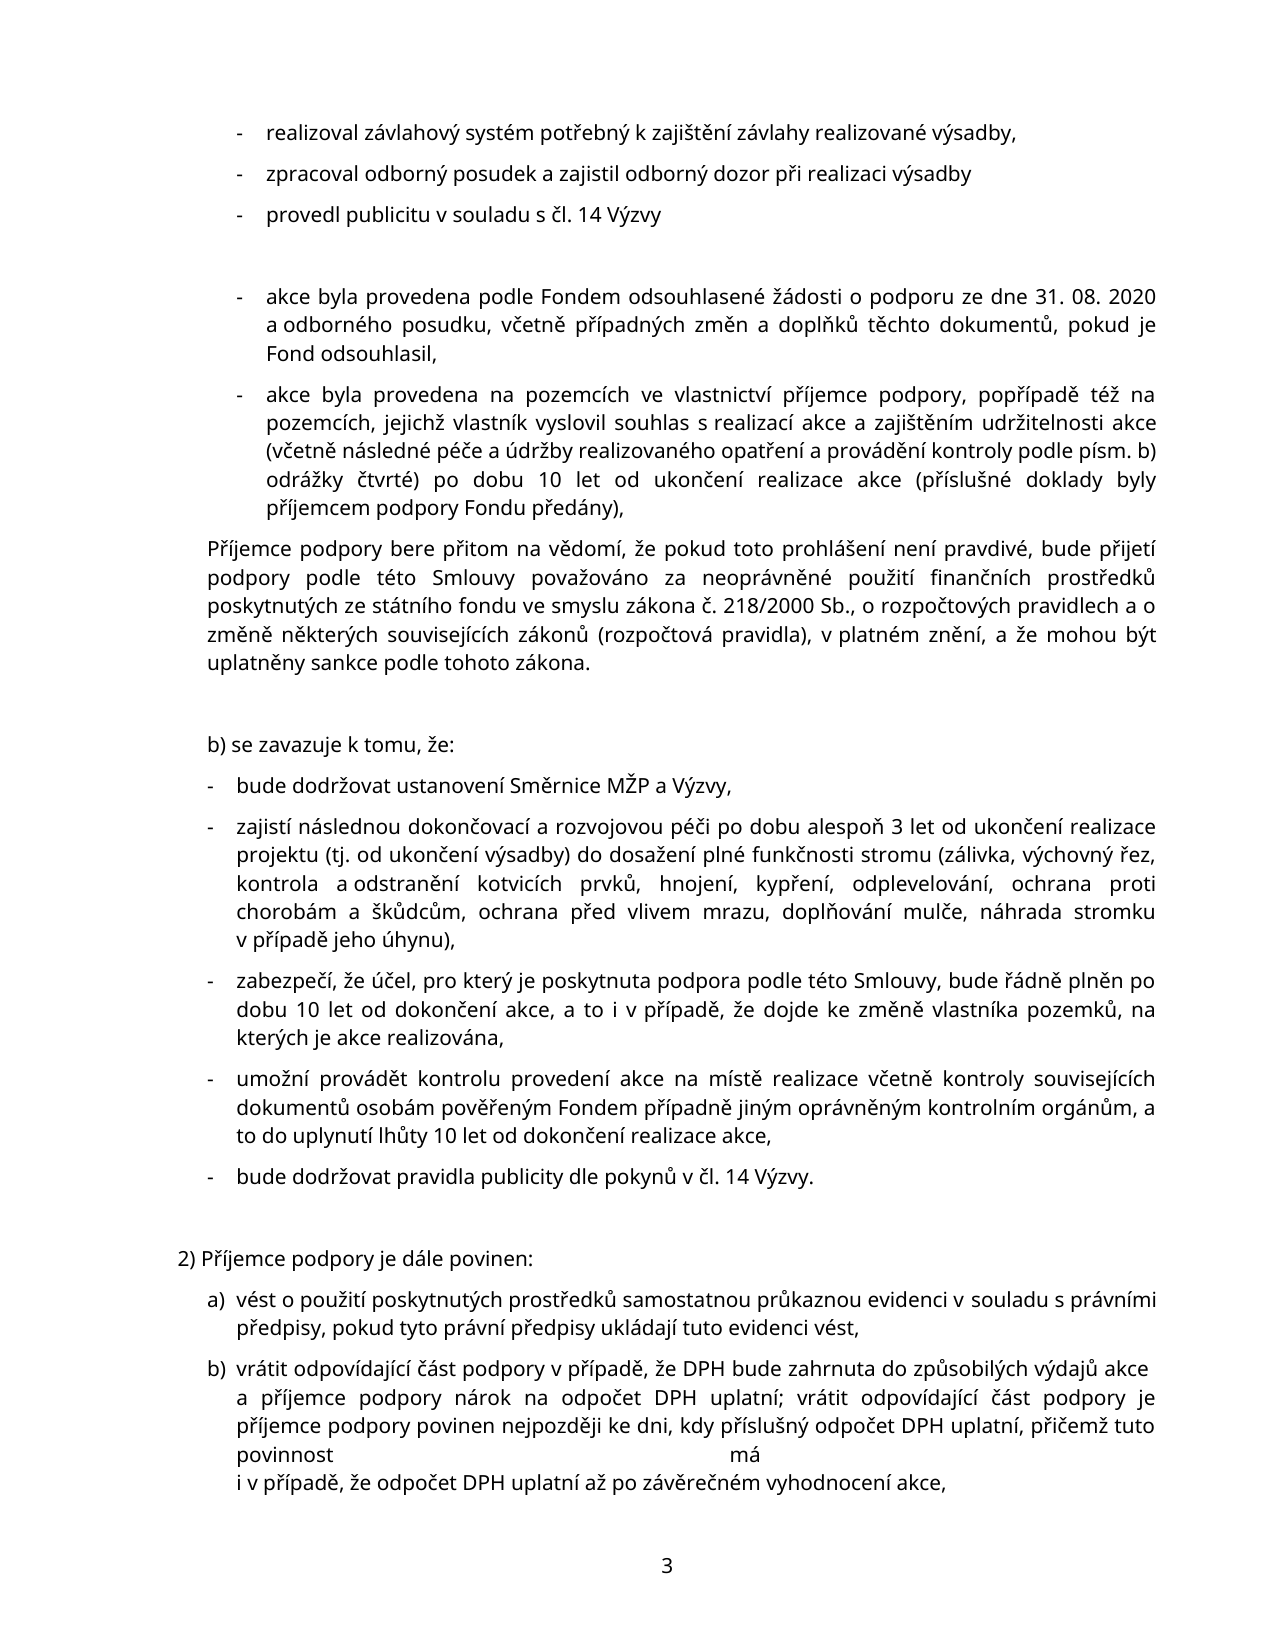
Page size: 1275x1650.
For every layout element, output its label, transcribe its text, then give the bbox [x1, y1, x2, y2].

list umožní provádět kontrolu provedení akce na místě realizace včetně kontroly souvisejících dokumentů osobám pověřeným Fondem případně jiným oprávněným kontrolním orgánům, a to do uplynutí lhůty 10 let od dokončení realizace akce, [207, 1064, 1157, 1150]
list bude dodržovat ustanovení Směrnice MŽP a Výzvy, [207, 771, 1157, 799]
list bude dodržovat pravidla publicity dle pokynů v čl. 14 Výzvy. [207, 1162, 1157, 1191]
list akce byla provedena na pozemcích ve vlastnictví příjemce podpory, popřípadě též na pozemcích, jejichž vlastník vyslovil souhlas s realizací akce a zajištěním udržitelnosti akce (včetně následné péče a údržby realizovaného opatření a provádění kontroly podle písm. b) odrážky čtvrté) po dobu 10 let od ukončení realizace akce (příslušné doklady byly příjemcem podpory Fondu předány), [236, 380, 1157, 522]
list realizoval závlahový systém potřebný k zajištění závlahy realizované výsadby, [236, 118, 1157, 147]
text Příjemce podpory bere přitom na vědomí, že pokud toto prohlášení není pravdivé, bude přijetí podpory podle této Smlouvy považováno za neoprávněné použití finančních prostředků poskytnutých ze státního fondu ve smyslu zákona č. 218/2000 Sb., o rozpočtových pravidlech a o změně některých souvisejících zákonů (rozpočtová pravidla), v platném znění, a že mohou být uplatněny sankce podle tohoto zákona. [207, 534, 1157, 677]
list zabezpečí, že účel, pro který je poskytnuta podpora podle této Smlouvy, bude řádně plněn po dobu 10 let od dokončení akce, a to i v případě, že dojde ke změně vlastníka pozemků, na kterých je akce realizována, [207, 967, 1157, 1052]
text 2) Příjemce podpory je dále povinen: [177, 1244, 1157, 1272]
list zpracoval odborný posudek a zajistil odborný dozor při realizaci výsadby [236, 159, 1157, 187]
list vést o použití poskytnutých prostředků samostatnou průkaznou evidenci v souladu s právními předpisy, pokud tyto právní předpisy ukládají tuto evidenci vést, [207, 1285, 1157, 1342]
list akce byla provedena podle Fondem odsouhlasené žádosti o podporu ze dne 31. 08. 2020 a odborného posudku, včetně případných změn a doplňků těchto dokumentů, pokud je Fond odsouhlasil, [236, 282, 1157, 367]
text b) se zavazuje k tomu, že: [207, 730, 1157, 758]
list vrátit odpovídající část podpory v případě, že DPH bude zahrnuta do způsobilých výdajů akce a příjemce podpory nárok na odpočet DPH uplatní; vrátit odpovídající část podpory je příjemce podpory povinen nejpozději ke dni, kdy příslušný odpočet DPH uplatní, přičemž tuto povinnost má i v případě, že odpočet DPH uplatní až po závěrečném vyhodnocení akce, [207, 1354, 1157, 1497]
list provedl publicitu v souladu s čl. 14 Výzvy [236, 200, 1157, 228]
list zajistí následnou dokončovací a rozvojovou péči po dobu alespoň 3 let od ukončení realizace projektu (tj. od ukončení výsadby) do dosažení plné funkčnosti stromu (zálivka, výchovný řez, kontrola a odstranění kotvicích prvků, hnojení, kypření, odplevelování, ochrana proti chorobám a škůdcům, ochrana před vlivem mrazu, doplňování mulče, náhrada stromku v případě jeho úhynu), [207, 812, 1157, 954]
